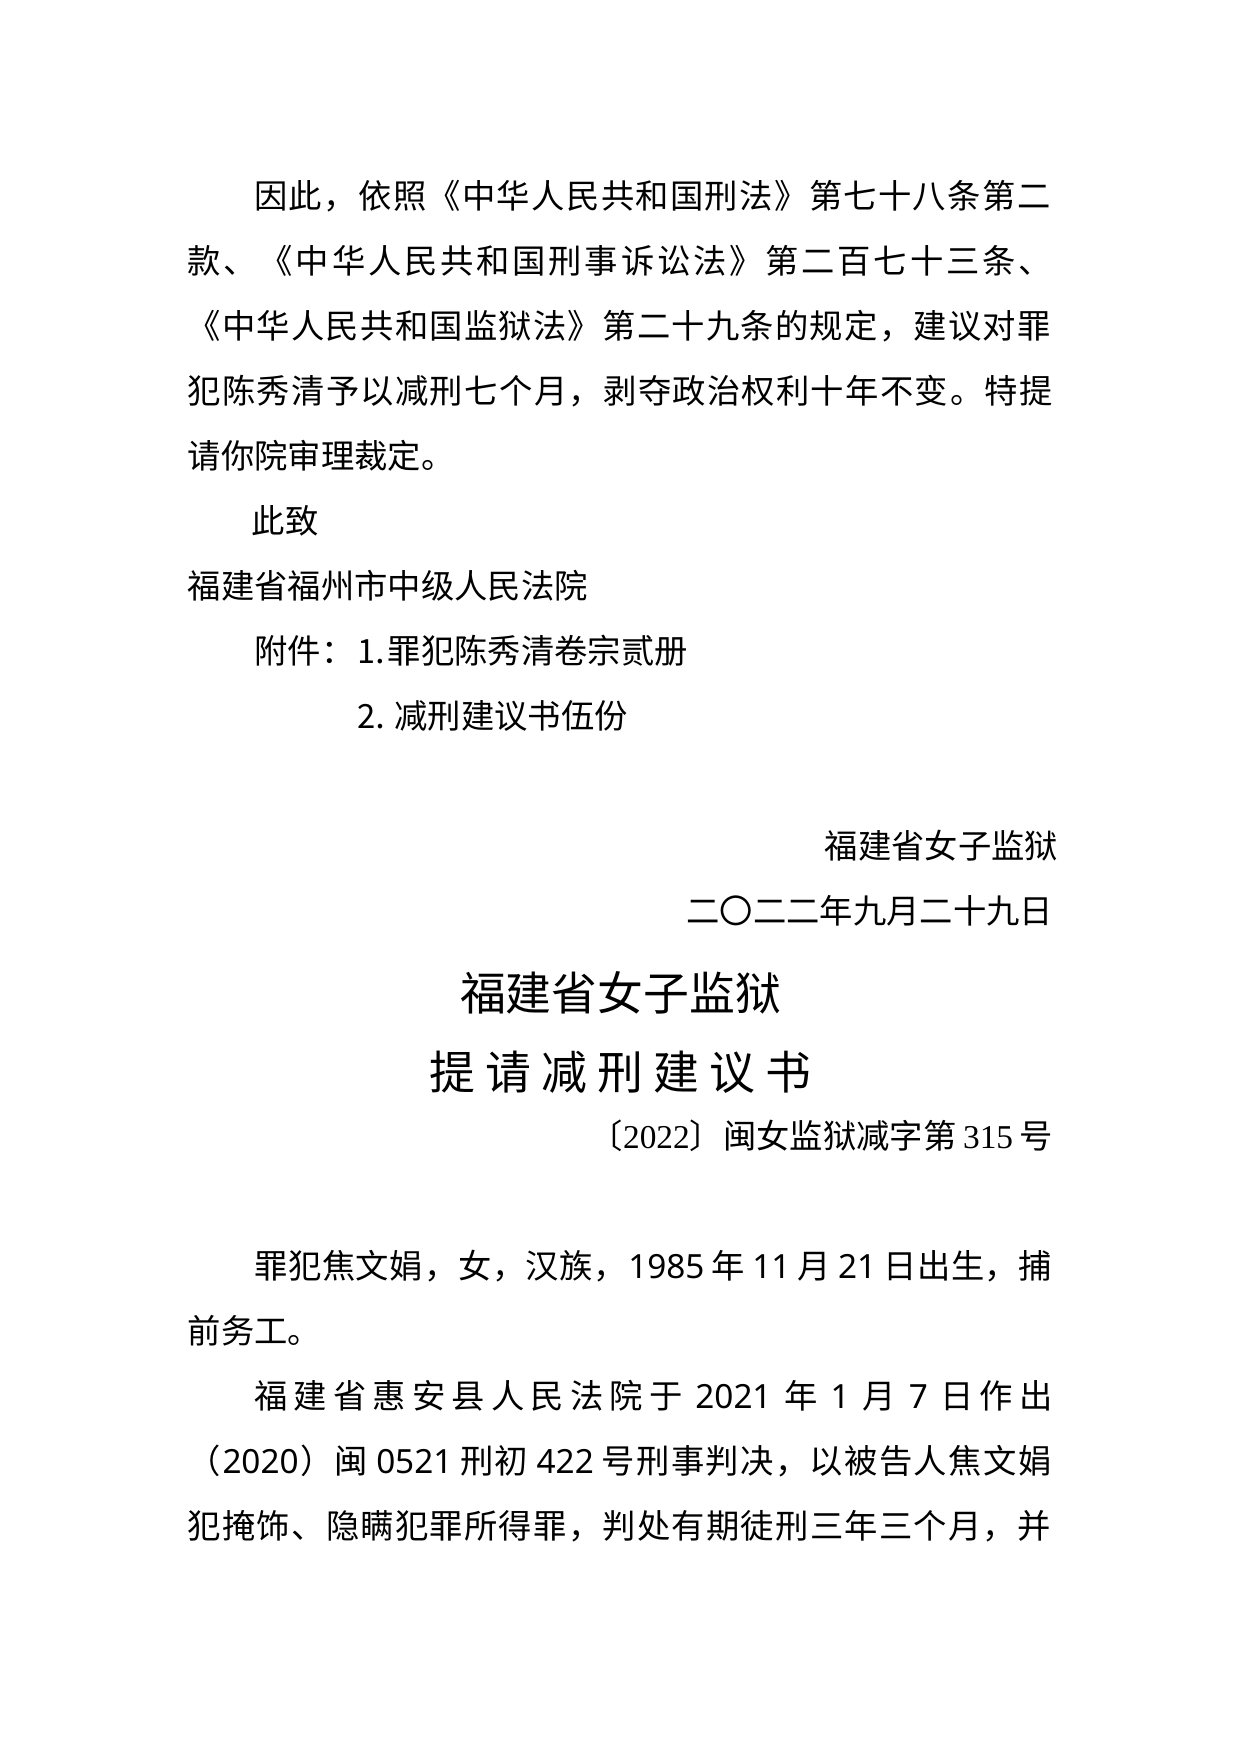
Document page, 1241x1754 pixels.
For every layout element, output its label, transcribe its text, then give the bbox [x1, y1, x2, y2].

text 福建省福州市中级人民法院 [187, 552, 1058, 617]
text 提 请 减 刑 建 议 书 [187, 1039, 1053, 1102]
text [187, 1362, 1053, 1557]
text 附件：⒈罪犯陈秀清卷宗贰册 [187, 617, 1053, 682]
text 〔2022〕闽女监狱减字第315号 [187, 1102, 1053, 1167]
text 福建省女子监狱 [187, 942, 1053, 1039]
text 因此，依照《中华人民共和国刑法》第七十八条第二款、《中华人民共和国刑事诉讼法》第二百七十三条、《中华人民共和国监狱法》第二十九条的规定，建议对罪犯陈秀清予以减刑七个月，剥夺政治权利十年不变。特提请你院审理裁定。 [187, 162, 1053, 487]
text 福建省女子监狱 [187, 812, 1058, 877]
text ⒉减刑建议书伍份 [187, 682, 1058, 747]
text 罪犯焦文娟，女，汉族，1985年11月21日出生，捕前务工。 [187, 1232, 1053, 1362]
text 二〇二二年九月二十九日 [187, 877, 1053, 942]
text 此致 [187, 487, 1058, 552]
